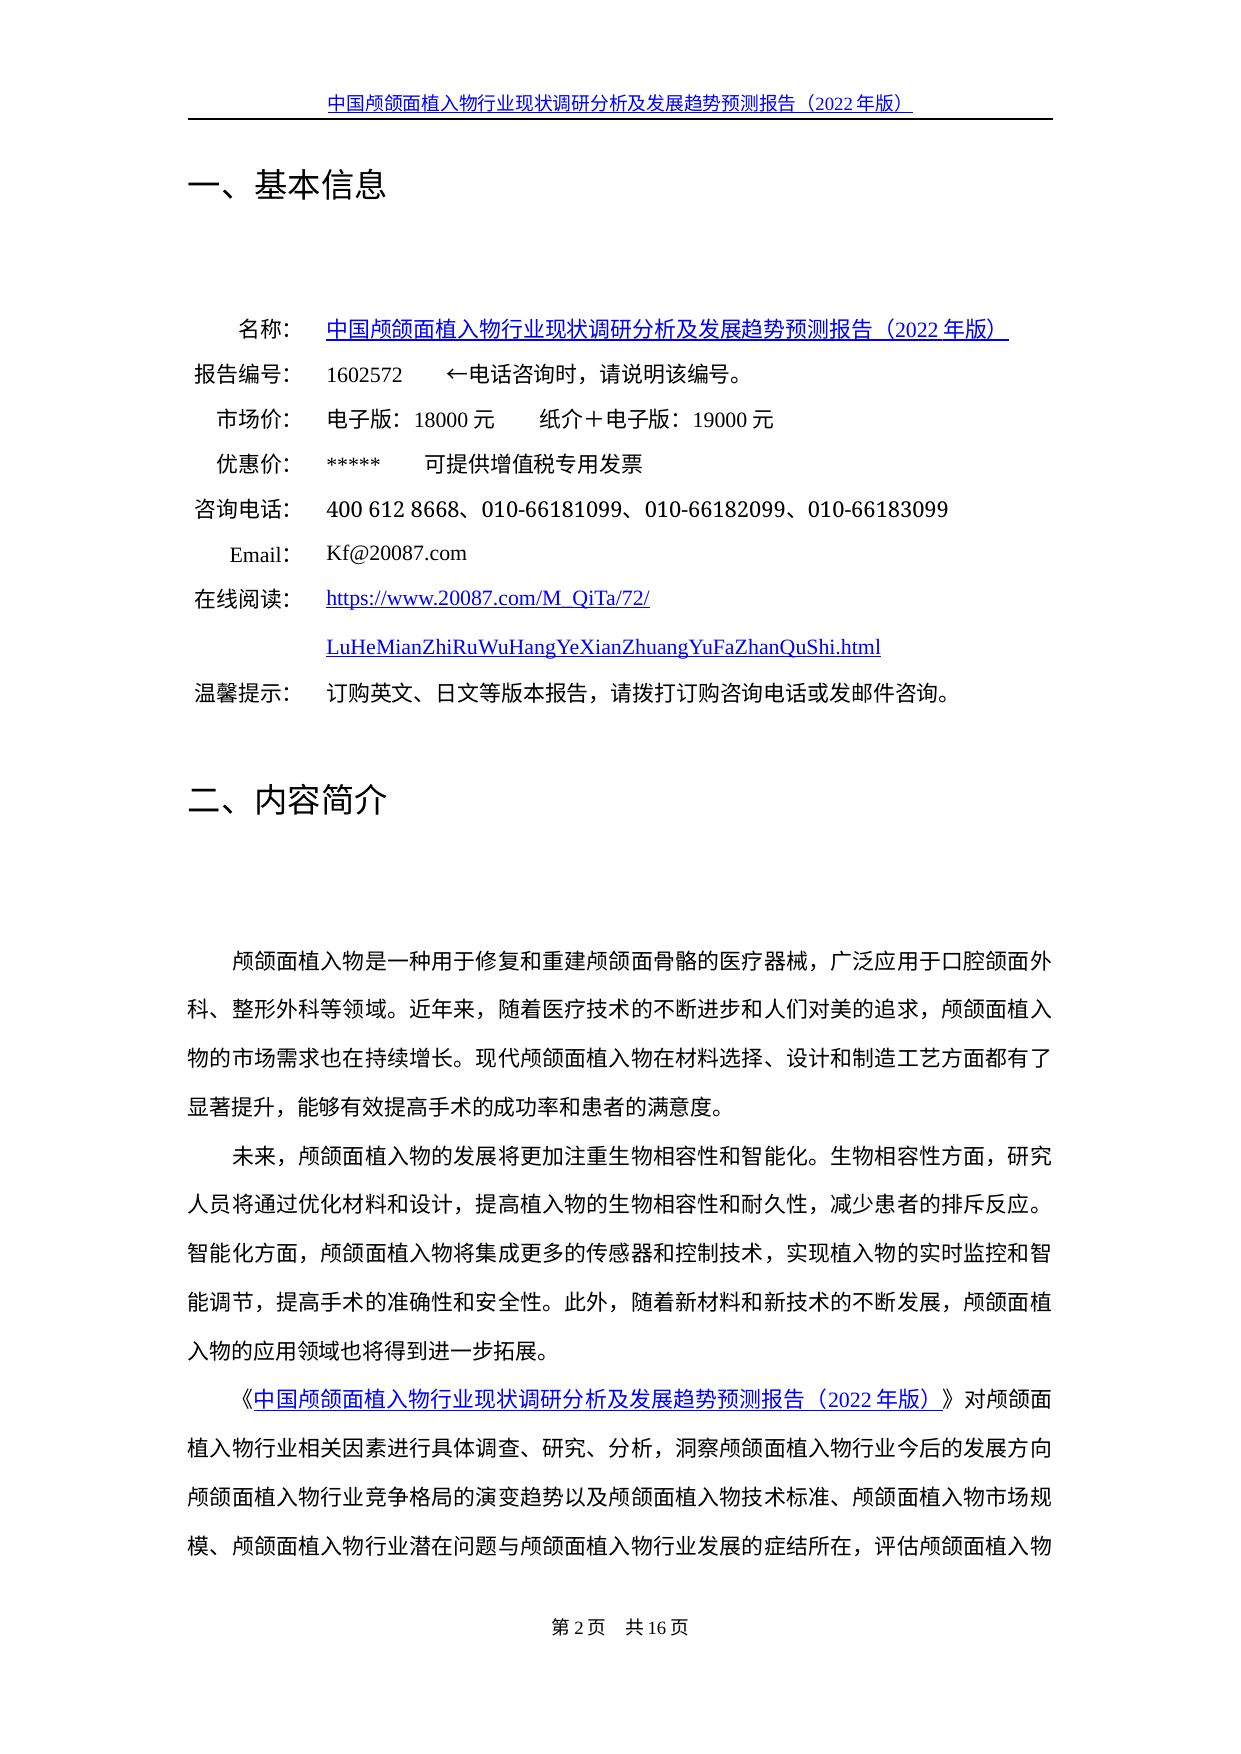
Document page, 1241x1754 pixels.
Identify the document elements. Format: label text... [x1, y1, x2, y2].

table_cell Kf@20087.com [315, 537, 1073, 582]
table_cell Email： [167, 537, 315, 582]
title 二、内容简介 [187, 766, 1053, 831]
table_cell 优惠价： [167, 447, 315, 492]
table_cell 订购英文、日文等版本报告，请拨打订购咨询电话或发邮件咨询。 [315, 675, 1073, 720]
table_cell 温馨提示： [167, 675, 315, 720]
table_header 中国颅颌面植入物行业现状调研分析及发展趋势预测报告（2022年版） [315, 312, 1073, 357]
table_cell 电子版：18000 元 纸介＋电子版：19000 元 [315, 402, 1073, 447]
table_cell 在线阅读： [167, 582, 315, 675]
table_cell 400 612 8668、010-66181099、010-66182099、010-66183099 [315, 492, 1073, 537]
table_header 名称： [167, 312, 315, 357]
table_cell 市场价： [167, 402, 315, 447]
table_cell 报告编号： [167, 357, 315, 402]
table_cell 咨询电话： [167, 492, 315, 537]
table_cell ***** 可提供增值税专用发票 [315, 447, 1073, 492]
table_cell 1602572 ←电话咨询时，请说明该编号。 [315, 357, 1073, 402]
title 一、基本信息 [187, 150, 1053, 215]
table_cell [315, 582, 1073, 675]
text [187, 943, 1053, 1561]
